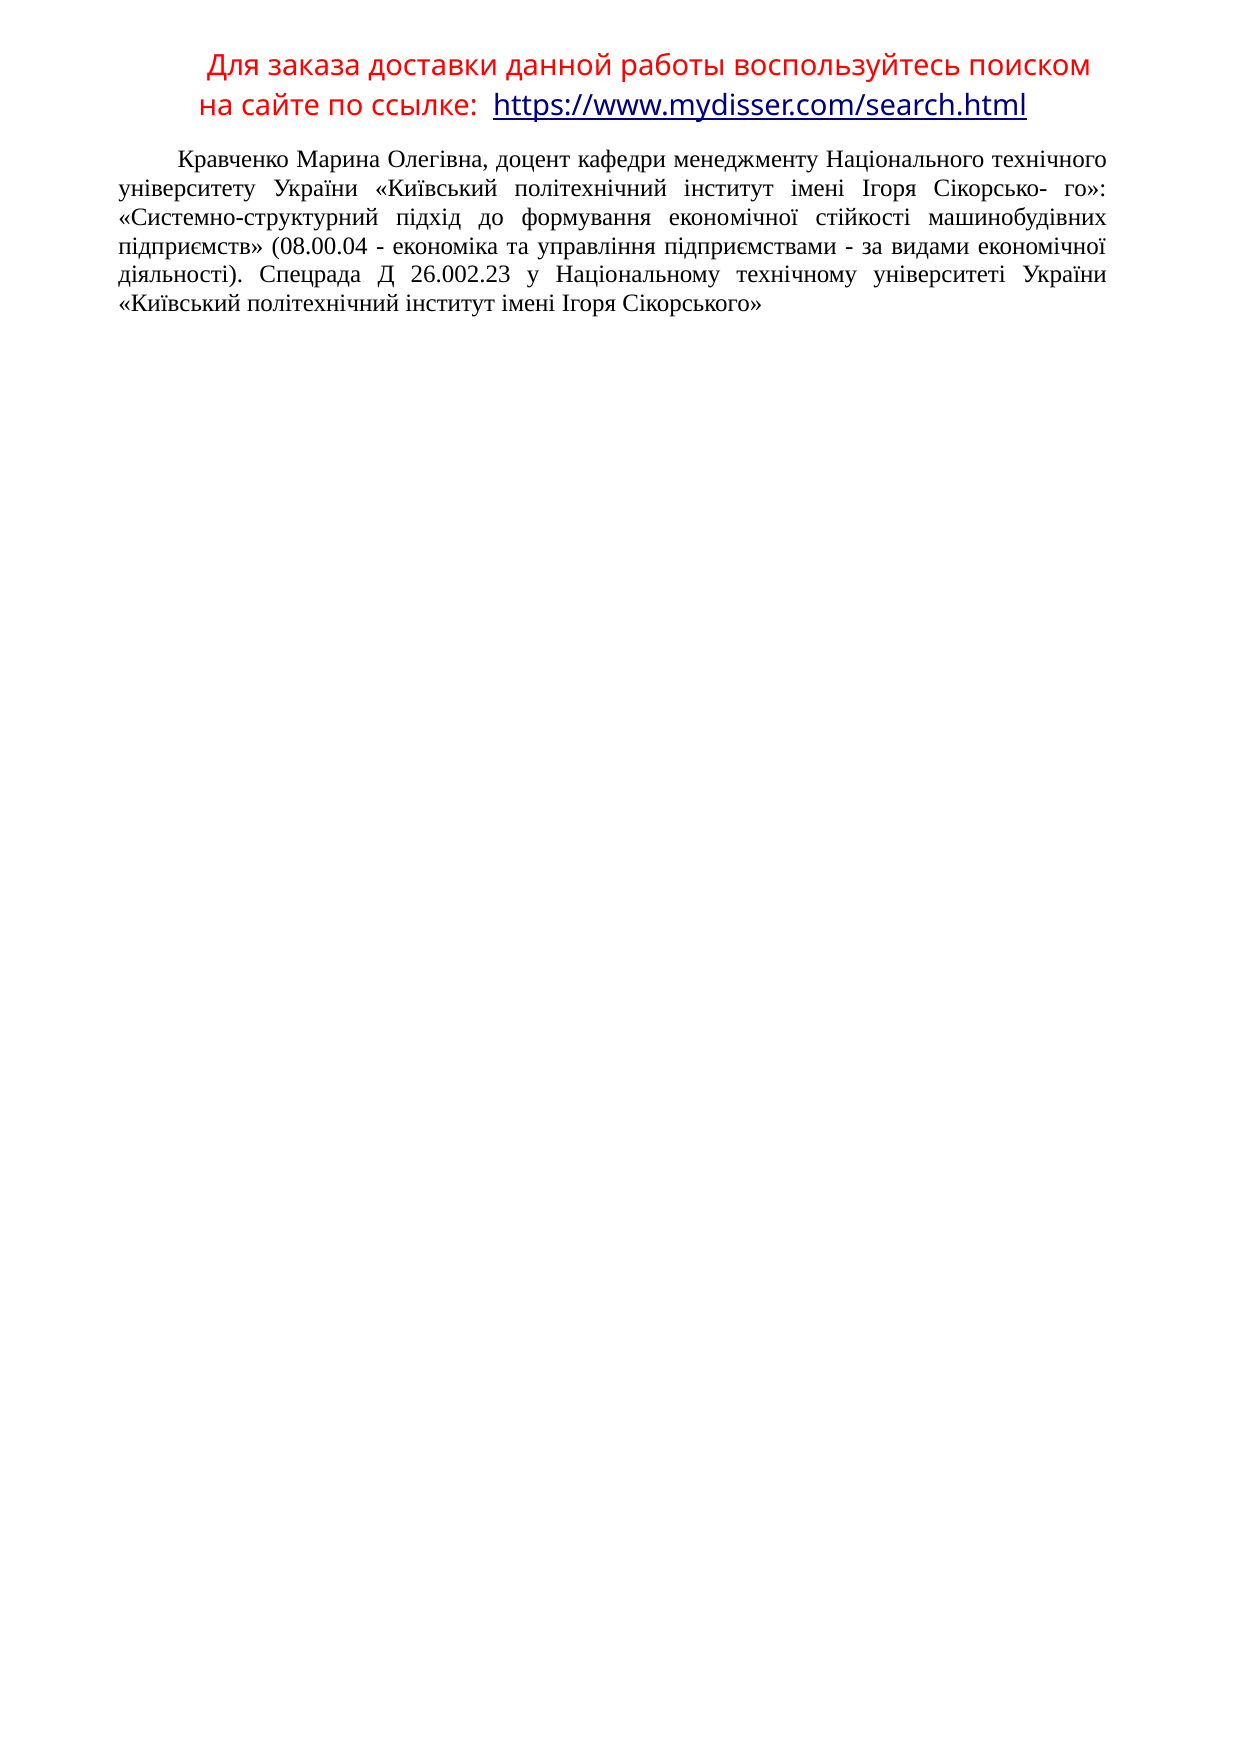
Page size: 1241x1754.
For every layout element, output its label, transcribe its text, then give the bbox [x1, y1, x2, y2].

text Кравченко Марина Олегівна, доцент кафедри менеджменту Національного технічного університету України «Київський політехнічний інститут імені Ігоря Сікорсько- го»: «Системно-структурний підхід до формування економічної стійкості машинобудівних підприємств» (08.00.04 - економіка та управління підприємствами - за видами економічної діяльності). Спецрада Д 26.002.23 у Національному технічному університеті України «Київський політехнічний інститут імені Ігоря Сікорського» [118, 144, 1107, 317]
